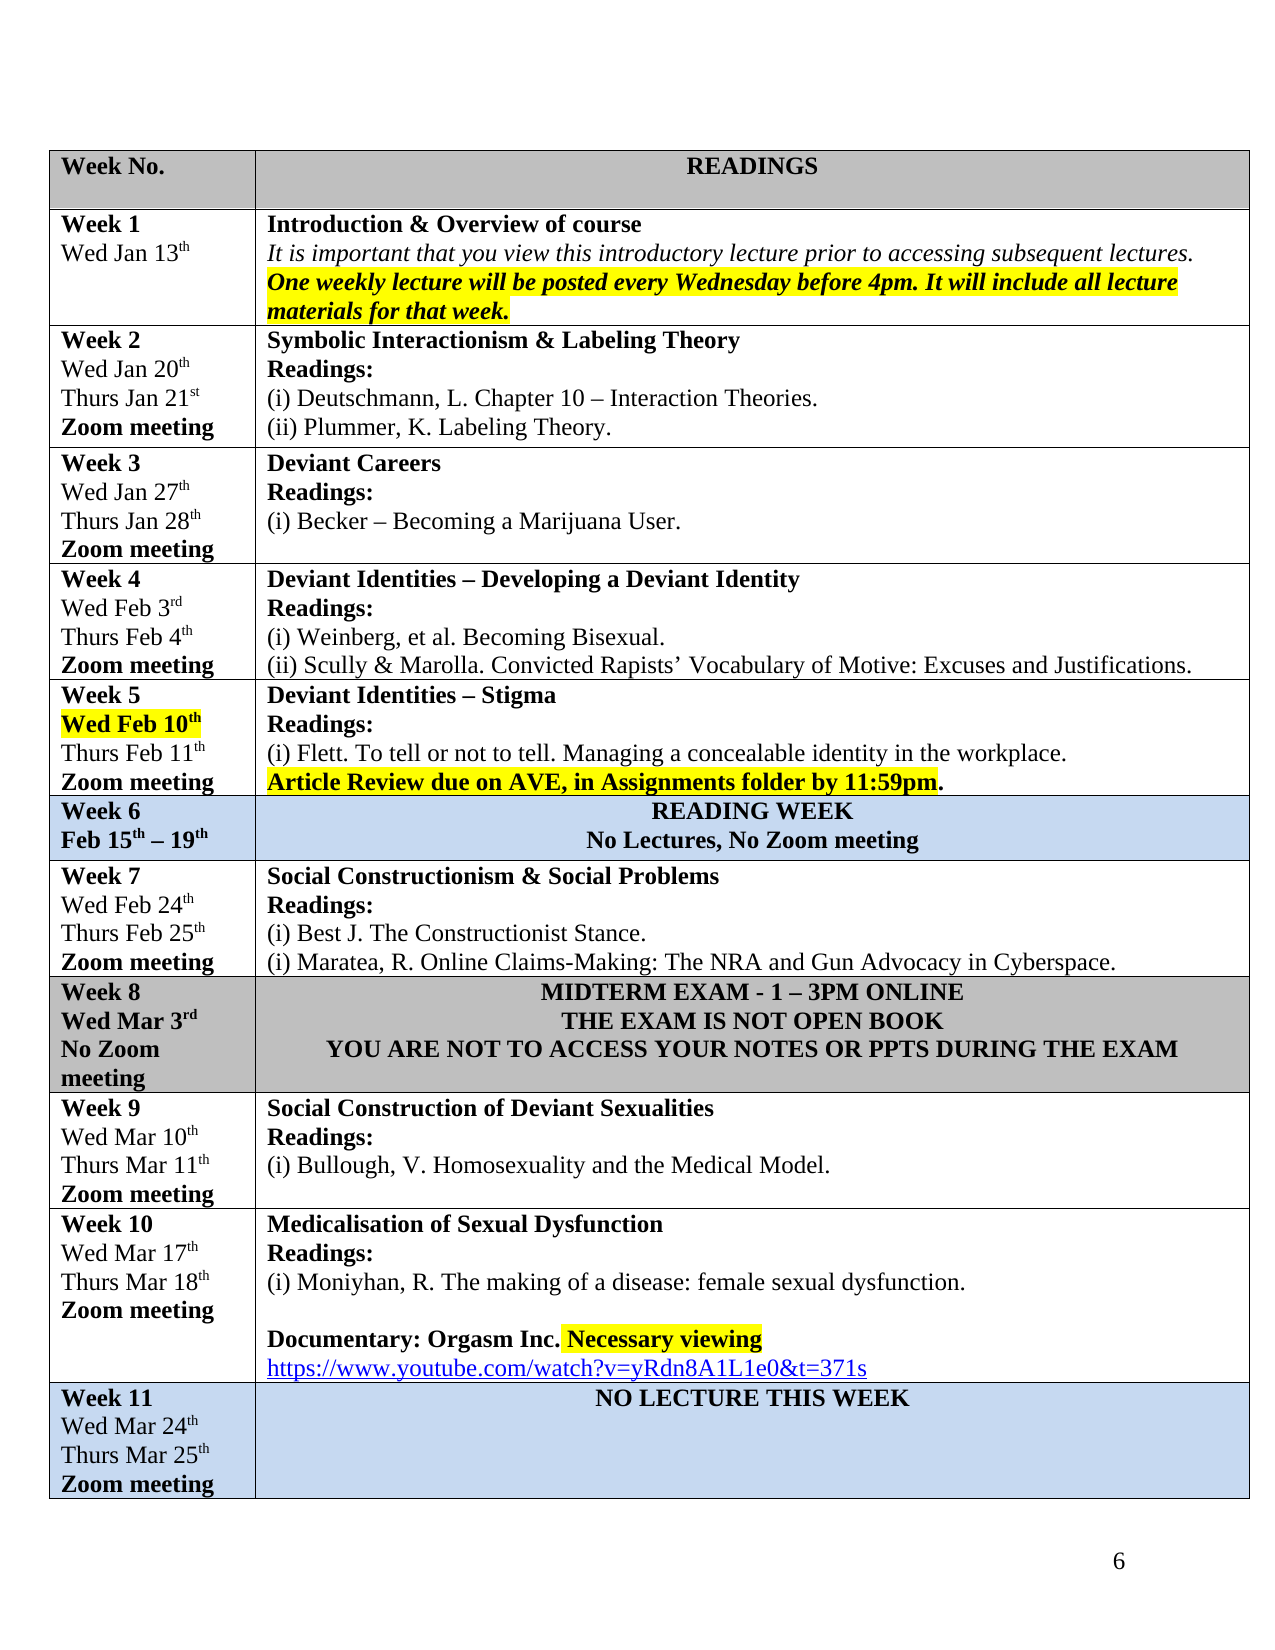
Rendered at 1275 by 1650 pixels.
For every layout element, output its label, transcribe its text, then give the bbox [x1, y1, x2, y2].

table_cell Week 6 Feb 15th – 19th [50, 796, 255, 860]
table_cell Social Construction of Deviant Sexualities Readings: (i) Bullough, V. Homosexuality and the Medical Model. [256, 1093, 1249, 1208]
table_cell Week 1 Wed Jan 13th [50, 210, 255, 324]
table_cell Deviant Identities – Stigma Readings: (i) Flett. To tell or not to tell. Managing a concealable identity in the workplace. Article Review due on AVE, in Assignments folder by 11:59pm. [256, 680, 1249, 795]
table_cell Medicalisation of Sexual Dysfunction Readings: (i) Moniyhan, R. The making of a disease: female sexual dysfunction. Documentary: Orgasm Inc. Necessary viewing https://www.youtube.com/watch?v=yRdn8A1L1e0&t=371s [256, 1209, 1249, 1382]
table_cell Symbolic Interactionism & Labeling Theory Readings: (i) Deutschmann, L. Chapter 10 – Interaction Theories. (ii) Plummer, K. Labeling Theory. [256, 326, 1249, 447]
table_cell Week 4 Wed Feb 3rd Thurs Feb 4th Zoom meeting [50, 564, 255, 679]
table_cell Deviant Identities – Developing a Deviant Identity Readings: (i) Weinberg, et al. Becoming Bisexual. (ii) Scully & Marolla. Convicted Rapists’ Vocabulary of Motive: Excuses and Justifications. [256, 564, 1249, 679]
table_header TOPICS & READINGS [256, 151, 1249, 208]
table_cell Week 11 Wed Mar 24th Thurs Mar 25th Zoom meeting [50, 1383, 255, 1498]
table_cell Introduction & Overview of course It is important that you view this introductory lecture prior to accessing subsequent lectures. One weekly lecture will be posted every Wednesday before 4pm. It will include all lecture materials for that week. [256, 210, 1249, 324]
table_cell Week 7 Wed Feb 24th Thurs Feb 25th Zoom meeting [50, 861, 255, 976]
table_cell MIDTERM EXAM - 1 – 3PM ONLINE THE EXAM IS NOT OPEN BOOK YOU ARE NOT TO ACCESS YOUR NOTES OR PPTS DURING THE EXAM [256, 977, 1249, 1092]
table_cell Social Constructionism & Social Problems Readings: (i) Best J. The Constructionist Stance. (i) Maratea, R. Online Claims-Making: The NRA and Gun Advocacy in Cyberspace. [256, 861, 1249, 976]
table_cell Week 8 Wed Mar 3rd No Zoom meeting [50, 977, 255, 1092]
table_header Week No. [50, 151, 255, 208]
table_cell Week 9 Wed Mar 10th Thurs Mar 11th Zoom meeting [50, 1093, 255, 1208]
table_cell Deviant Careers Readings: (i) Becker – Becoming a Marijuana User. [256, 448, 1249, 563]
table_cell Week 3 Wed Jan 27th Thurs Jan 28th Zoom meeting [50, 448, 255, 563]
table_cell Week 5 Wed Feb 10th Thurs Feb 11th Zoom meeting [50, 680, 255, 795]
table_cell NO LECTURE THIS WEEK [256, 1383, 1249, 1498]
table_cell Week 2 Wed Jan 20th Thurs Jan 21st Zoom meeting [50, 326, 255, 447]
table_cell Week 10 Wed Mar 17th Thurs Mar 18th Zoom meeting [50, 1209, 255, 1382]
table_cell READING WEEK No Lectures, No Zoom meeting [256, 796, 1249, 860]
